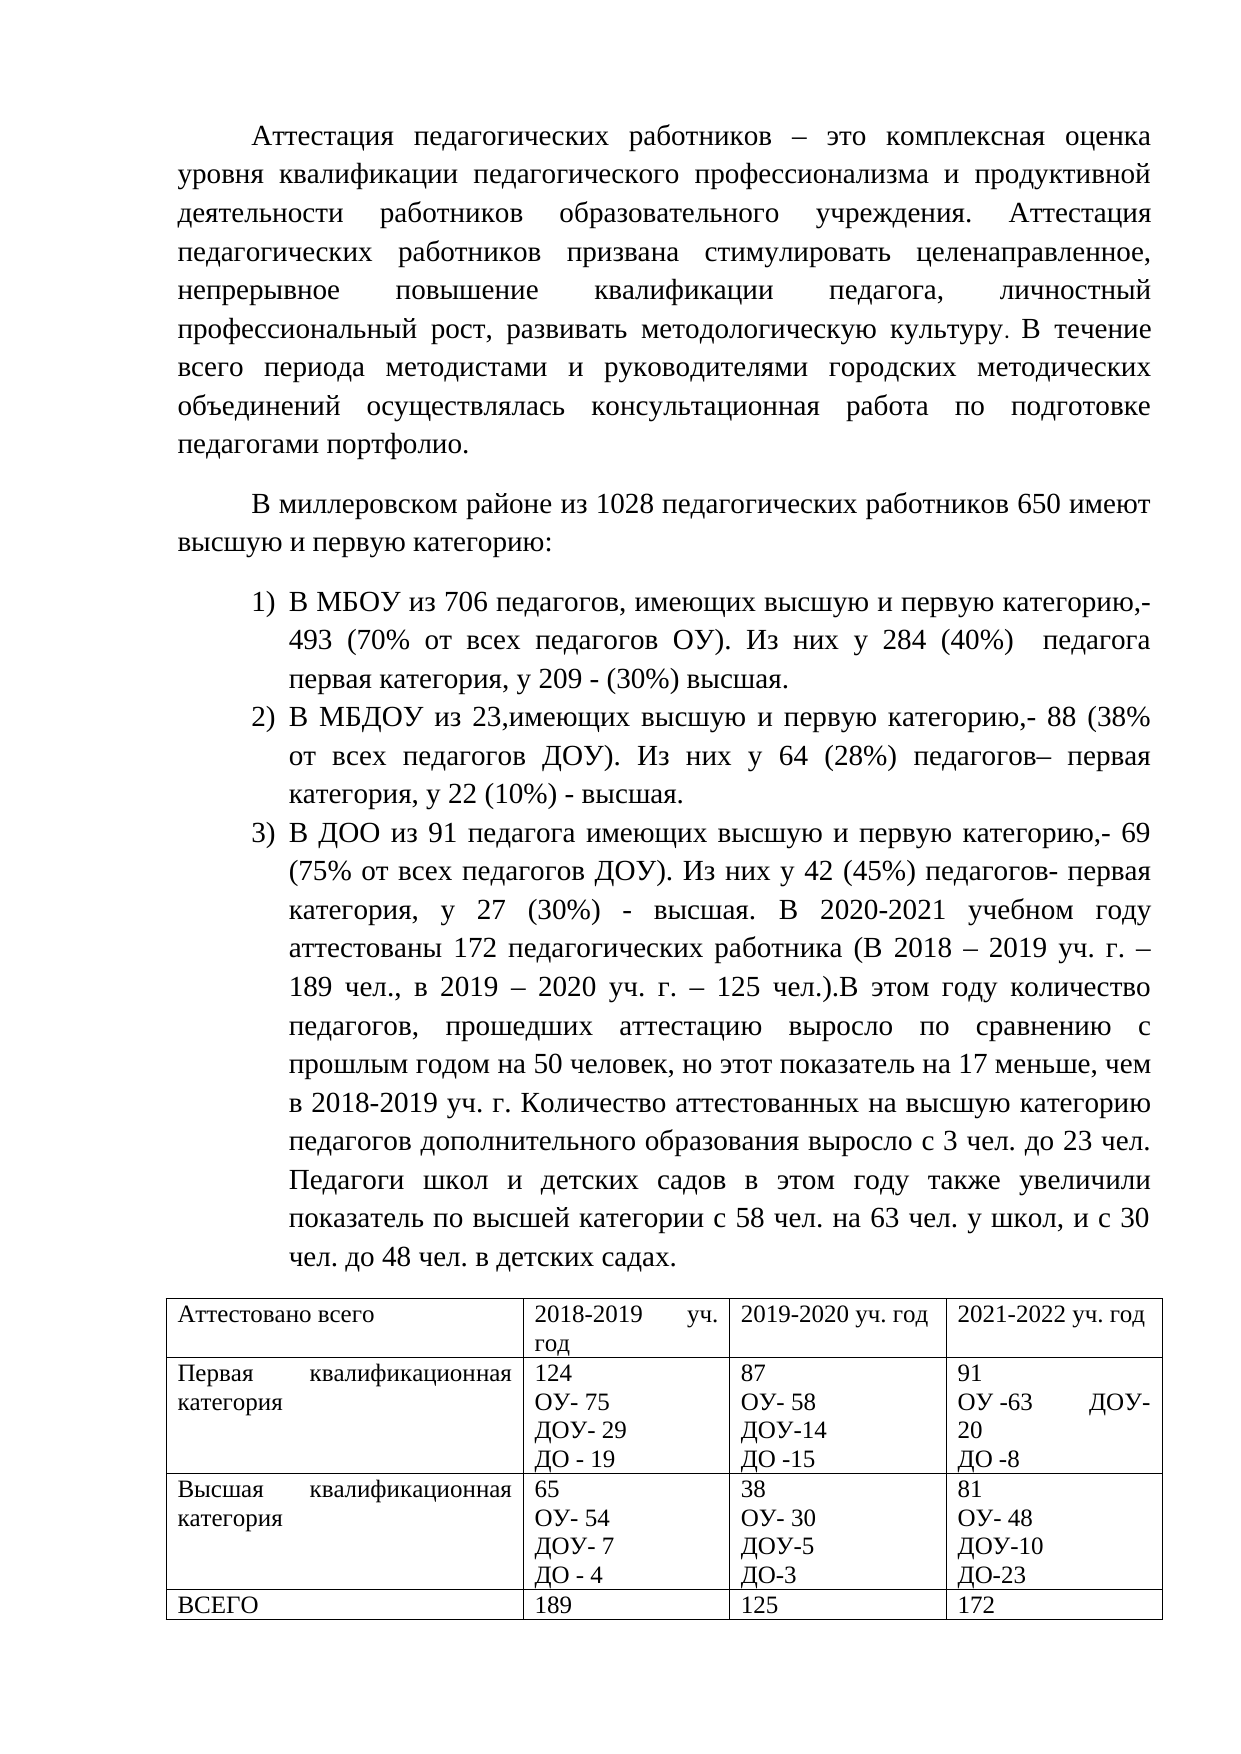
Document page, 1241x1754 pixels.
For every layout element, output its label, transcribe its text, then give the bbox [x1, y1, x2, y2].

table_cell 189 [524, 1590, 729, 1619]
table_cell 124 ОУ- 75 ДОУ- 29 ДО - 19 [524, 1358, 729, 1473]
table_cell 87 ОУ- 58 ДОУ-14 ДО -15 [730, 1358, 946, 1473]
table_cell ВСЕГО [167, 1590, 523, 1619]
table_cell 65 ОУ- 54 ДОУ- 7 ДО - 4 [524, 1474, 729, 1589]
list В МБОУ из 706 педагогов, имеющих высшую и первую категорию,- 493 (70% от всех педагогов ОУ). Из них у 284 (40%) педагога первая категория, у 209 - (30%) высшая. [251, 584, 1152, 694]
list В ДОО из 91 педагога имеющих высшую и первую категорию,- 69 (75% от всех педагогов ДОУ). Из них у 42 (45%) педагогов- первая категория, у 27 (30%) - высшая. В 2020-2021 учебном году аттестованы 172 педагогических работника (В 2018 – 2019 уч. г. – 189 чел., в 2019 – 2020 уч. г. – 125 чел.).В этом году количество педагогов, прошедших аттестацию выросло по сравнению с прошлым годом на 50 человек, но этот показатель на 17 меньше, чем в 2018-2019 уч. г. Количество аттестованных на высшую категорию педагогов дополнительного образования выросло с 3 чел. до 23 чел. Педагоги школ и детских садов в этом году также увеличили показатель по высшей категории с 58 чел. на 63 чел. у школ, и с 30 чел. до 48 чел. в детских садах. [251, 815, 1152, 1272]
list В МБДОУ из 23,имеющих высшую и первую категорию,- 88 (38% от всех педагогов ДОУ). Из них у 64 (28%) педагогов– первая категория, у 22 (10%) - высшая. [251, 699, 1152, 810]
table_header 2019-2020 уч. год [730, 1299, 946, 1357]
table_cell 172 [947, 1590, 1162, 1619]
table_cell 125 [730, 1590, 946, 1619]
table_cell 91 ОУ -63 ДОУ-20 ДО -8 [947, 1358, 1162, 1473]
table_cell 38 ОУ- 30 ДОУ-5 ДО-3 [730, 1474, 946, 1589]
table_cell 81 ОУ- 48 ДОУ-10 ДО-23 [947, 1474, 1162, 1589]
table_cell Высшая квалификационная категория [167, 1474, 523, 1589]
text В миллеровском районе из 1028 педагогических работников 650 имеют высшую и первую категорию: [177, 486, 1152, 558]
table_header 2021-2022 уч. год [947, 1299, 1162, 1357]
text Аттестация педагогических работников – это комплексная оценка уровня квалификации педагогического профессионализма и продуктивной деятельности работников образовательного учреждения. Аттестация педагогических работников призвана стимулировать целенаправленное, непрерывное повышение квалификации педагога, личностный профессиональный рост, развивать методологическую культуру. В течение всего периода методистами и руководителями городских методических объединений осуществлялась консультационная работа по подготовке педагогами портфолио. [177, 118, 1152, 460]
table_cell Первая квалификационная категория [167, 1358, 523, 1473]
table_header Аттестовано всего [167, 1299, 523, 1357]
table_header 2018-2019 уч. год [524, 1299, 729, 1357]
